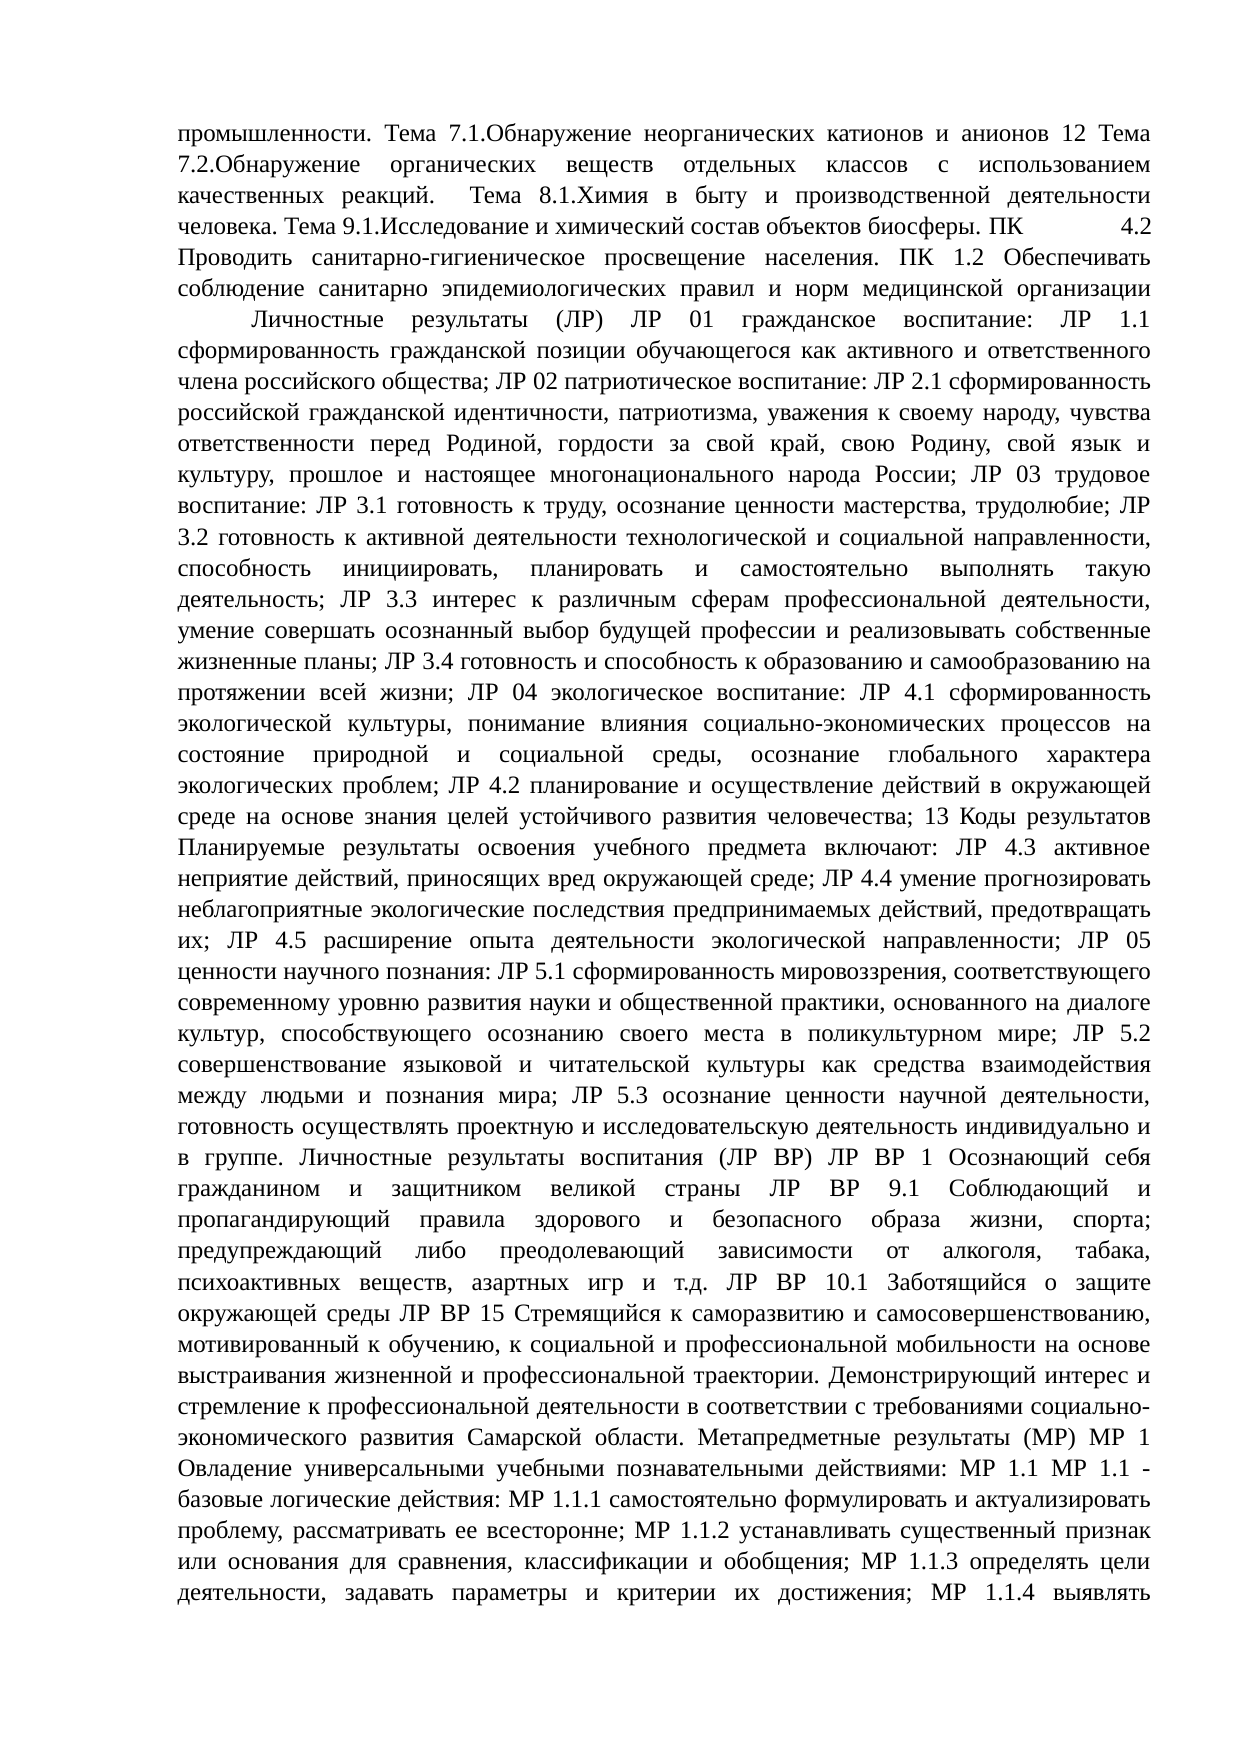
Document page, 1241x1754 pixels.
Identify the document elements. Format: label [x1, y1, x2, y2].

text [177, 118, 1152, 1606]
